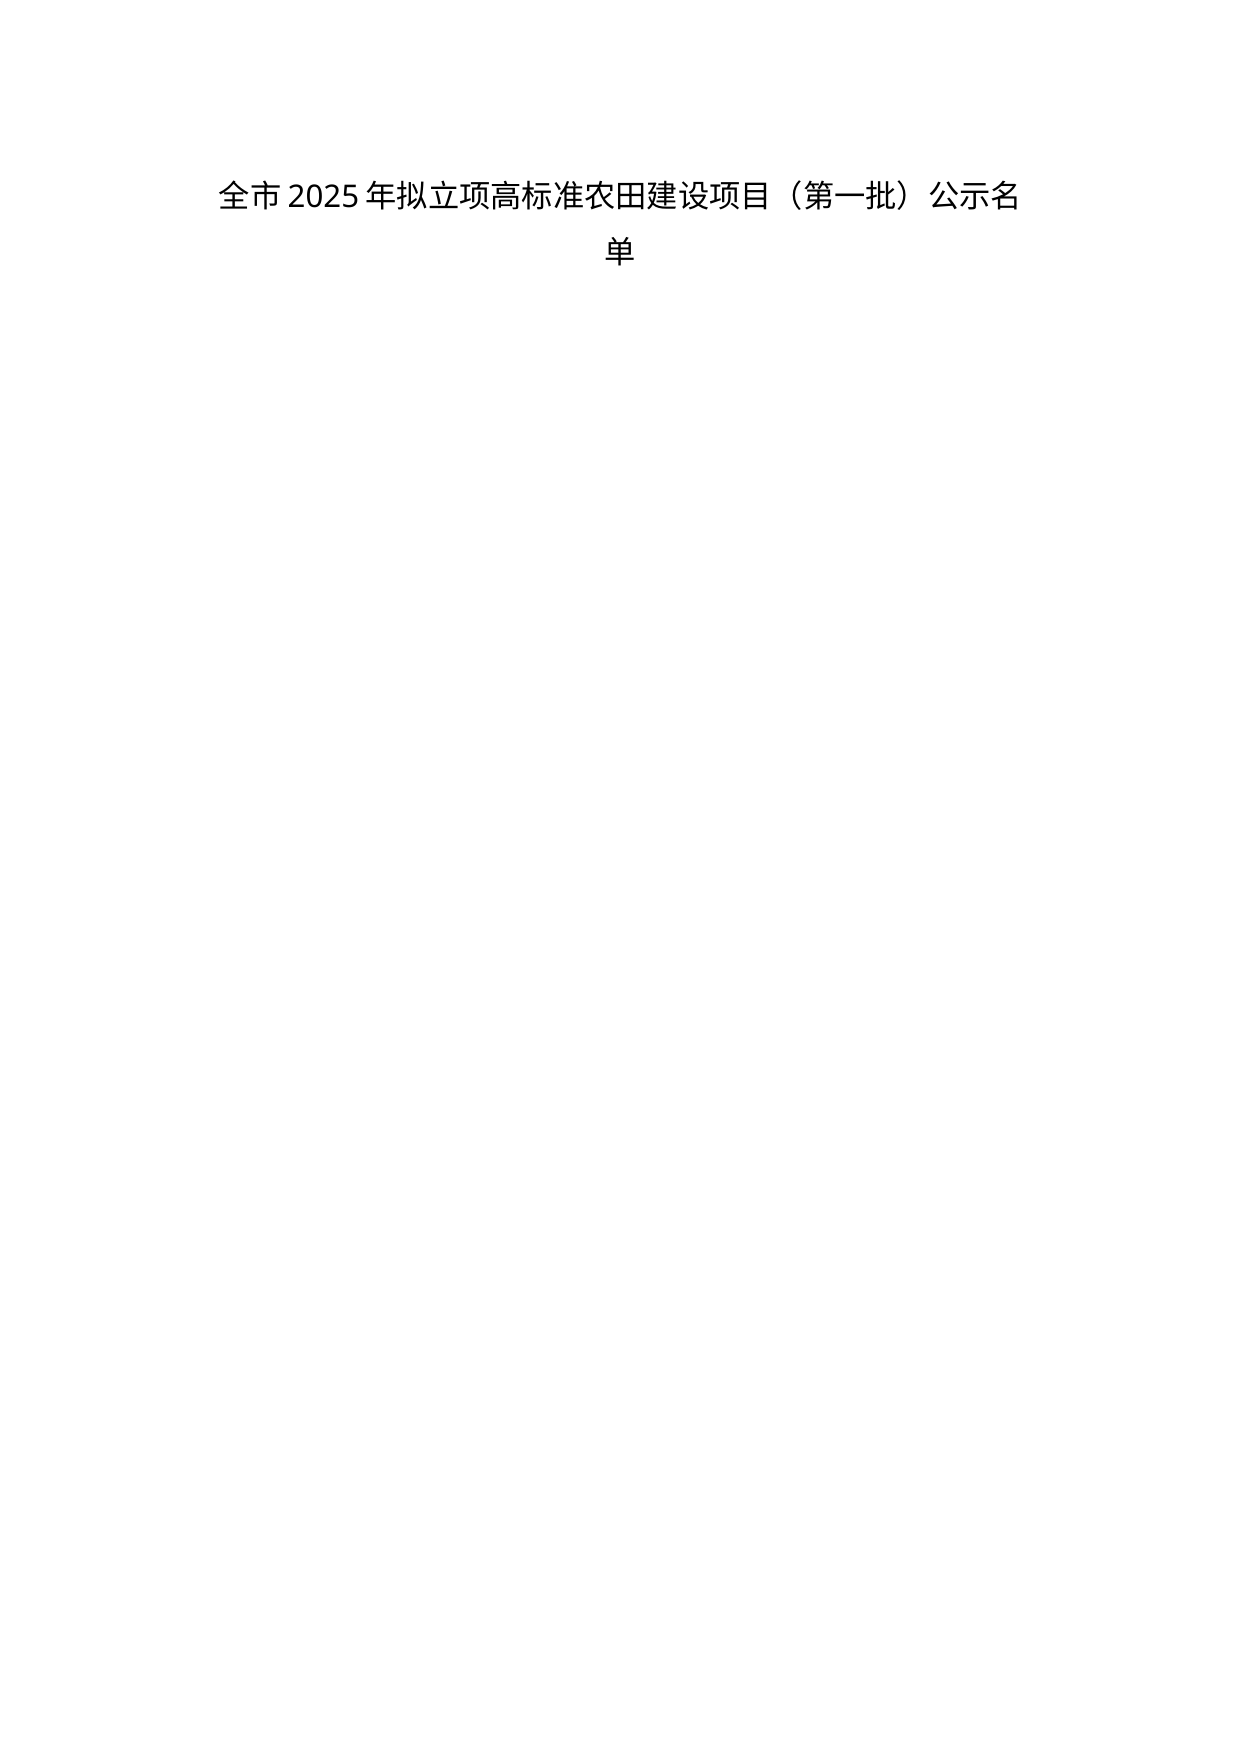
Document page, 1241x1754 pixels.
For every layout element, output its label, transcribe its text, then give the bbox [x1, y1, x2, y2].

text 全市2025年拟立项高标准农田建设项目（第一批）公示名单 [213, 162, 1028, 274]
